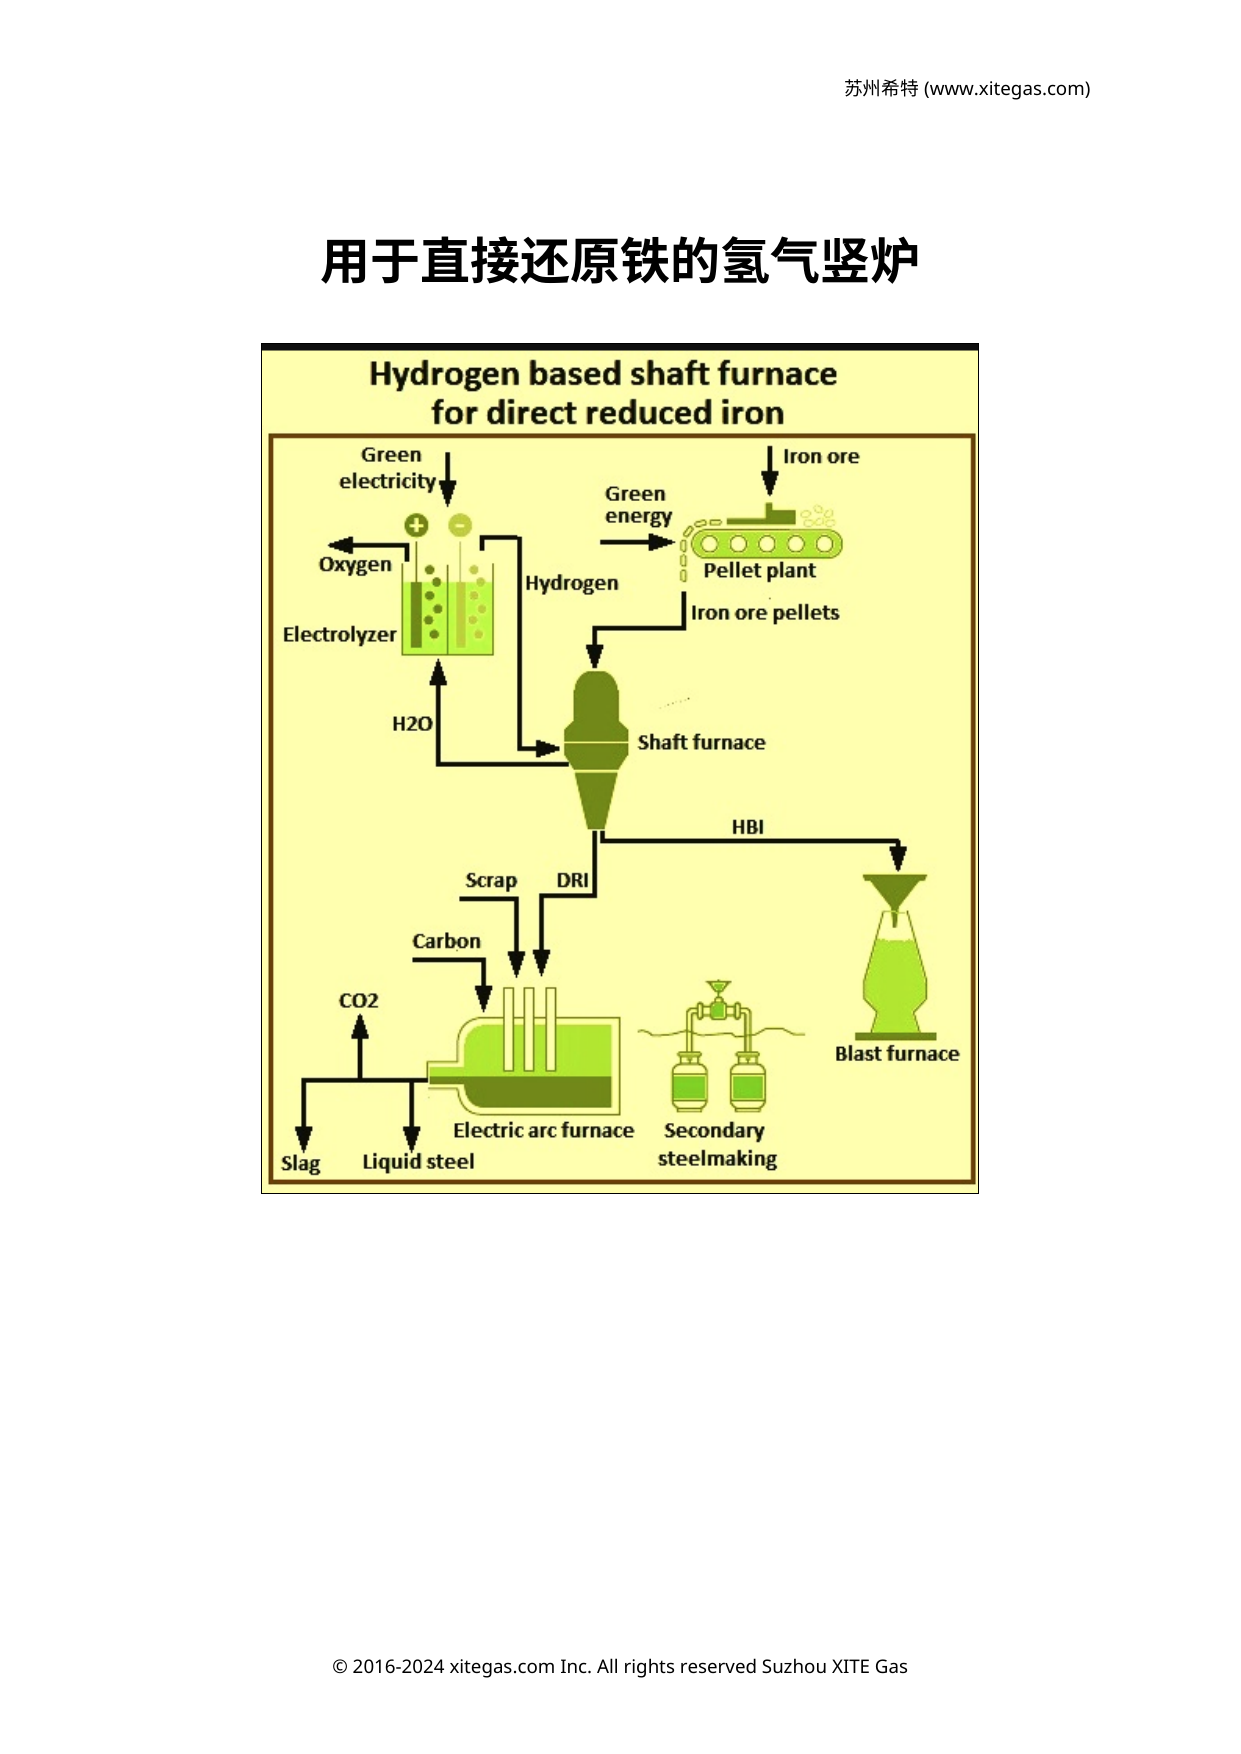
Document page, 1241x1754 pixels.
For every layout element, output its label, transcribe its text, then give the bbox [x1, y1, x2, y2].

picture [262, 344, 978, 1193]
text 用于直接还原铁的氢气竖炉 [150, 232, 1090, 290]
